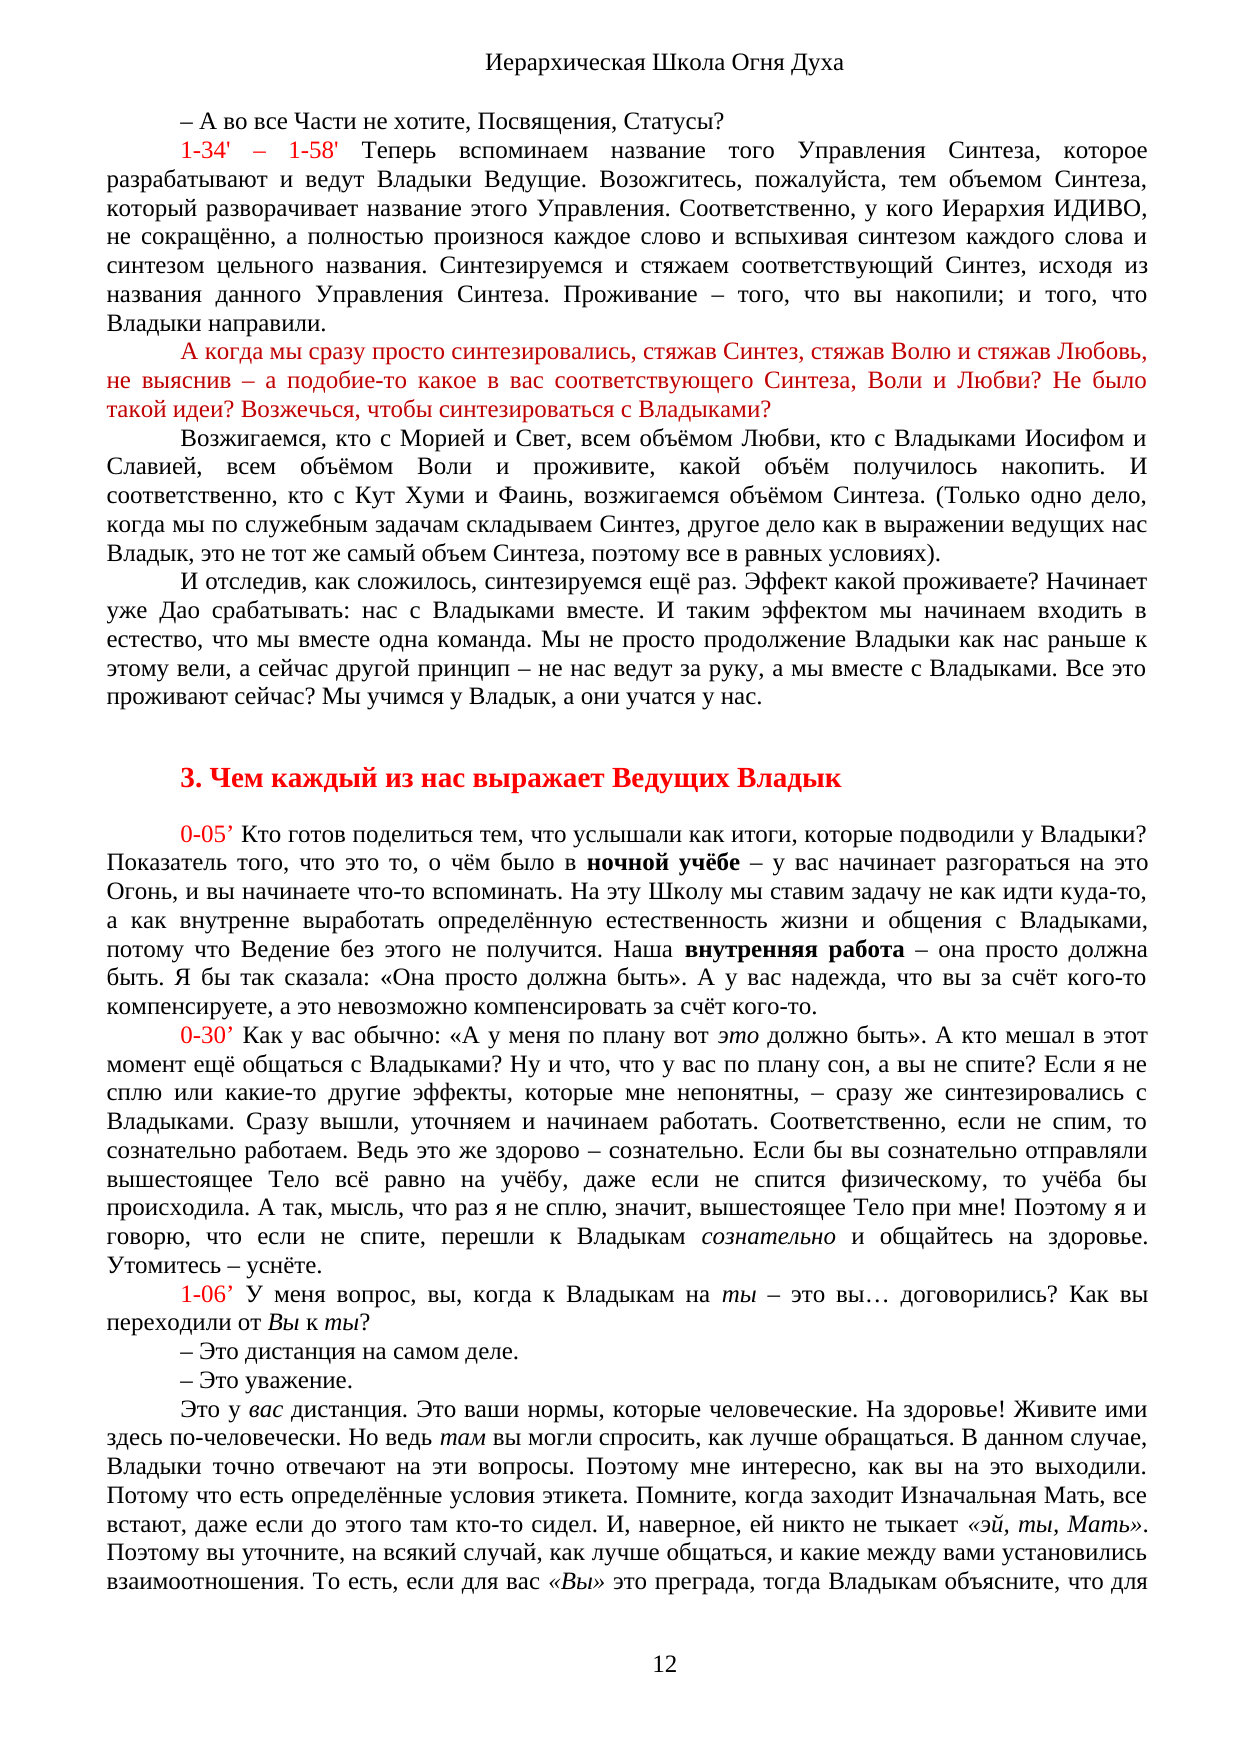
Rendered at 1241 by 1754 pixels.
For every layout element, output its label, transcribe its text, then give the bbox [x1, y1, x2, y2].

text – А во все Части не хотите, Посвящения, Статусы? [106, 106, 1149, 135]
text А когда мы сразу просто синтезировались, стяжав Синтез, стяжав Волю и стяжав Любовь, не выяснив – а подобие-то какое в вас соответствующего Синтеза, Воли и Любви? Не было такой идеи? Возжечься, чтобы синтезироваться с Владыками? [106, 336, 1149, 423]
text Возжигаемся, кто с Морией и Свет, всем объёмом Любви, кто с Владыками Иосифом и Славией, всем объёмом Воли и проживите, какой объём получилось накопить. И соответственно, кто с Кут Хуми и Фаинь, возжигаемся объёмом Синтеза. (Только одно дело, когда мы по служебным задачам складываем Синтез, другое дело как в выражении ведущих нас Владык, это не тот же самый объем Синтеза, поэтому все в равных условиях). [106, 423, 1149, 566]
text 0-05’ Кто готов поделиться тем, что услышали как итоги, которые подводили у Владыки? Показатель того, что это то, о чём было в ночной учёбе – у вас начинает разгораться на это Огонь, и вы начинаете что-то вспоминать. На эту Школу мы ставим задачу не как идти куда-то, а как внутренне выработать определённую естественность жизни и общения с Владыками, потому что Ведение без этого не получится. Наша внутренняя работа – она просто должна быть. Я бы так сказала: «Она просто должна быть». А у вас надежда, что вы за счёт кого-то компенсируете, а это невозможно компенсировать за счёт кого-то. [106, 819, 1149, 1020]
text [106, 1394, 1149, 1595]
text – Это уважение. [106, 1365, 1149, 1394]
text И отследив, как сложилось, синтезируемся ещё раз. Эффект какой проживаете? Начинает уже Дао срабатывать: нас с Владыками вместе. И таким эффектом мы начинаем входить в естество, что мы вместе одна команда. Мы не просто продолжение Владыки как нас раньше к этому вели, а сейчас другой принцип – не нас ведут за руку, а мы вместе с Владыками. Все это проживают сейчас? Мы учимся у Владык, а они учатся у нас. [106, 566, 1149, 710]
text – Это дистанция на самом деле. [106, 1336, 1149, 1365]
text 0-30’ Как у вас обычно: «А у меня по плану вот это должно быть». А кто мешал в этот момент ещё общаться с Владыками? Ну и что, что у вас по плану сон, а вы не спите? Если я не сплю или какие-то другие эффекты, которые мне непонятны, – сразу же синтезировались с Владыками. Сразу вышли, уточняем и начинаем работать. Соответственно, если не спим, то сознательно работаем. Ведь это же здорово – сознательно. Если бы вы сознательно отправляли вышестоящее Тело всё равно на учёбу, даже если не спится физическому, то учёба бы происходила. А так, мысль, что раз я не сплю, значит, вышестоящее Тело при мне! Поэтому я и говорю, что если не спите, перешли к Владыкам сознательно и общайтесь на здоровье. Утомитесь – уснёте. [106, 1020, 1149, 1279]
subtitle 3. Чем каждый из нас выражает Ведущих Владык [106, 760, 1149, 794]
text 1-06’ У меня вопрос, вы, когда к Владыкам на ты – это вы… договорились? Как вы переходили от Вы к ты? [106, 1279, 1149, 1336]
text 1-34' – 1-58' Теперь вспоминаем название того Управления Синтеза, которое разрабатывают и ведут Владыки Ведущие. Возожгитесь, пожалуйста, тем объемом Синтеза, который разворачивает название этого Управления. Соответственно, у кого Иерархия ИДИВО, не сокращённо, а полностью произнося каждое слово и вспыхивая синтезом каждого слова и синтезом цельного названия. Синтезируемся и стяжаем соответствующий Синтез, исходя из названия данного Управления Синтеза. Проживание – того, что вы накопили; и того, что Владыки направили. [106, 135, 1149, 336]
